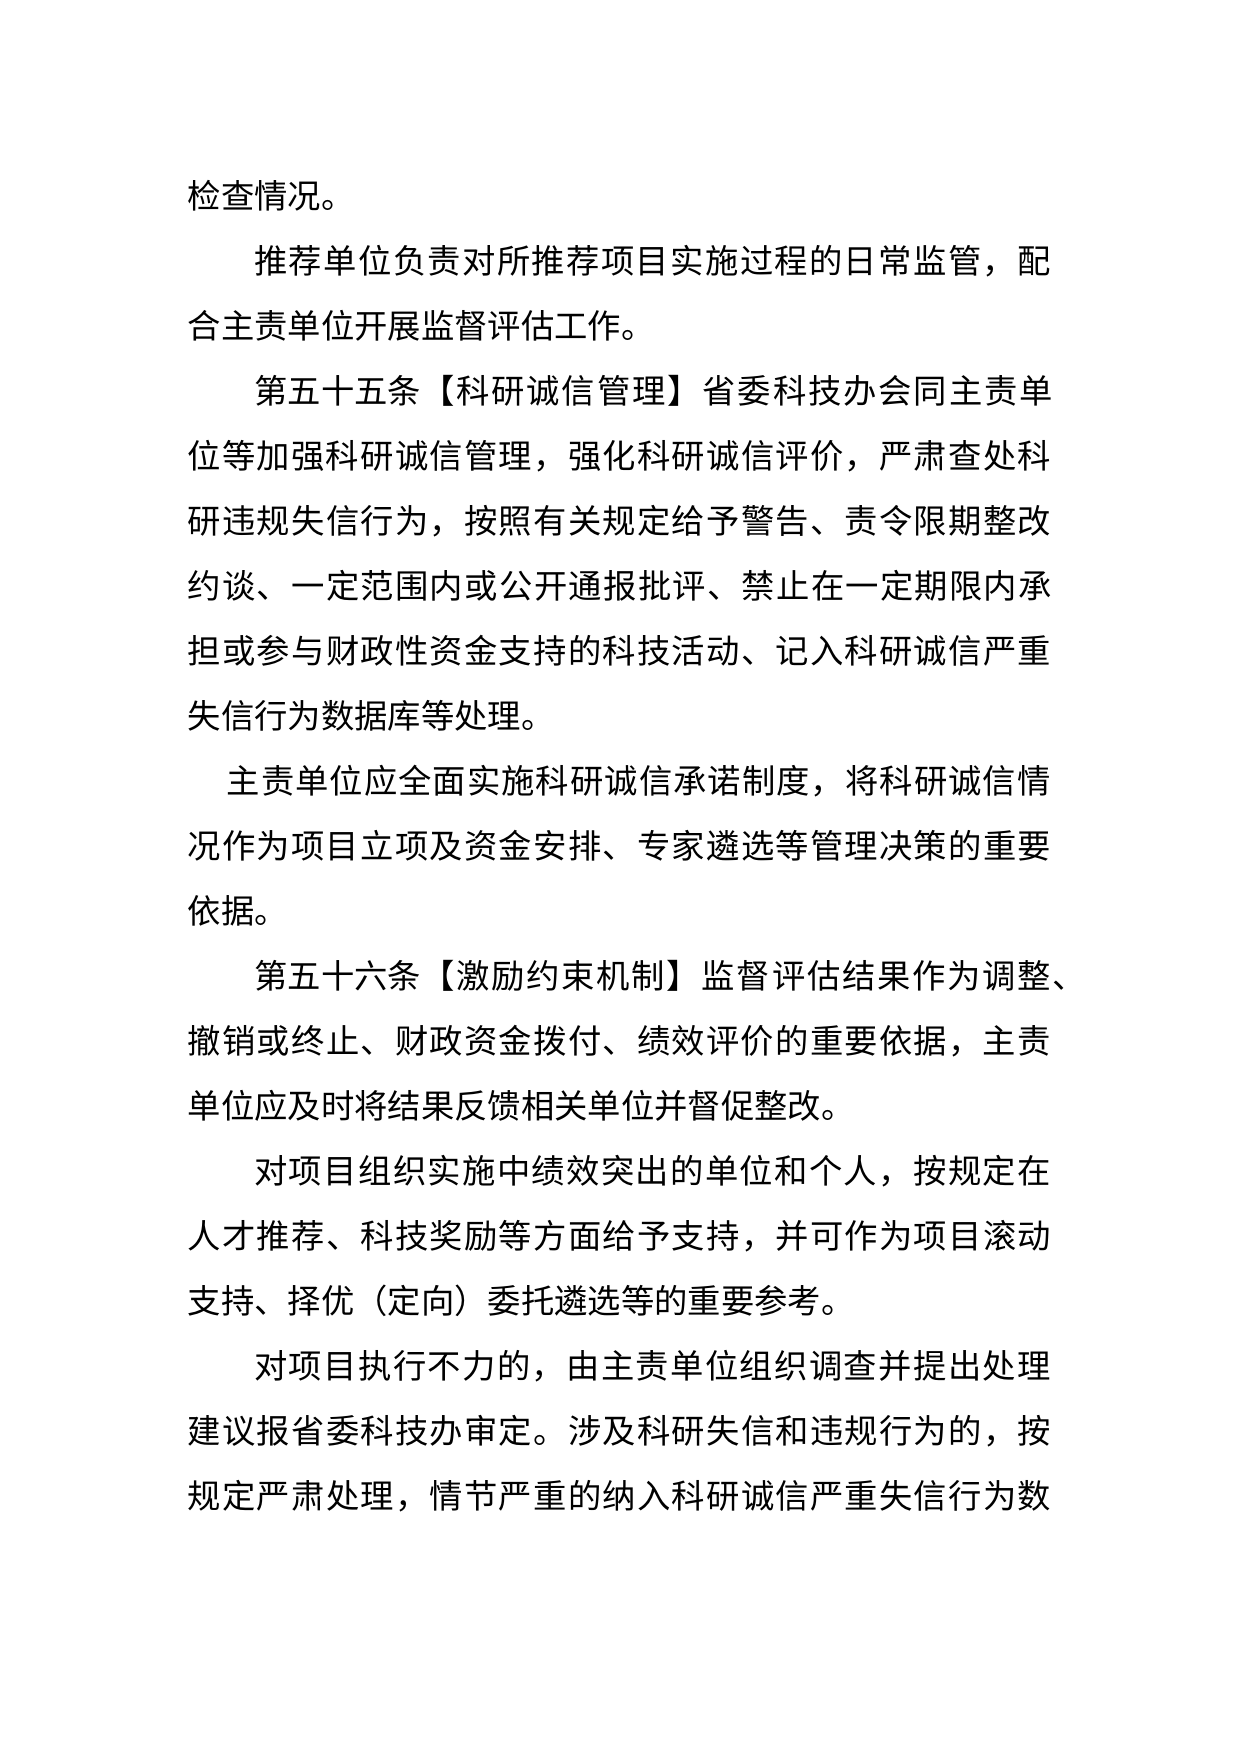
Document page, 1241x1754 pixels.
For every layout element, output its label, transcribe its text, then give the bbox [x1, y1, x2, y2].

list 【科研诚信管理】省委科技办会同主责单位等加强科研诚信管理，强化科研诚信评价，严肃查处科研违规失信行为，按照有关规定给予警告、责令限期整改、约谈、一定范围内或公开通报批评、禁止在一定期限内承担或参与财政性资金支持的科技活动、记入科研诚信严重失信行为数据库等处理。 [187, 357, 1053, 747]
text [187, 1332, 1053, 1527]
text 对项目组织实施中绩效突出的单位和个人，按规定在人才推荐、科技奖励等方面给予支持，并可作为项目滚动支持、择优（定向）委托遴选等的重要参考。 [187, 1137, 1053, 1332]
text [187, 162, 1053, 227]
list 【激励约束机制】监督评估结果作为调整、撤销或终止、财政资金拨付、绩效评价的重要依据，主责单位应及时将结果反馈相关单位并督促整改。 [187, 942, 1053, 1137]
text 主责单位应全面实施科研诚信承诺制度，将科研诚信情况作为项目立项及资金安排、专家遴选等管理决策的重要依据。 [187, 747, 1053, 942]
text 推荐单位负责对所推荐项目实施过程的日常监管，配合主责单位开展监督评估工作。 [187, 227, 1053, 357]
